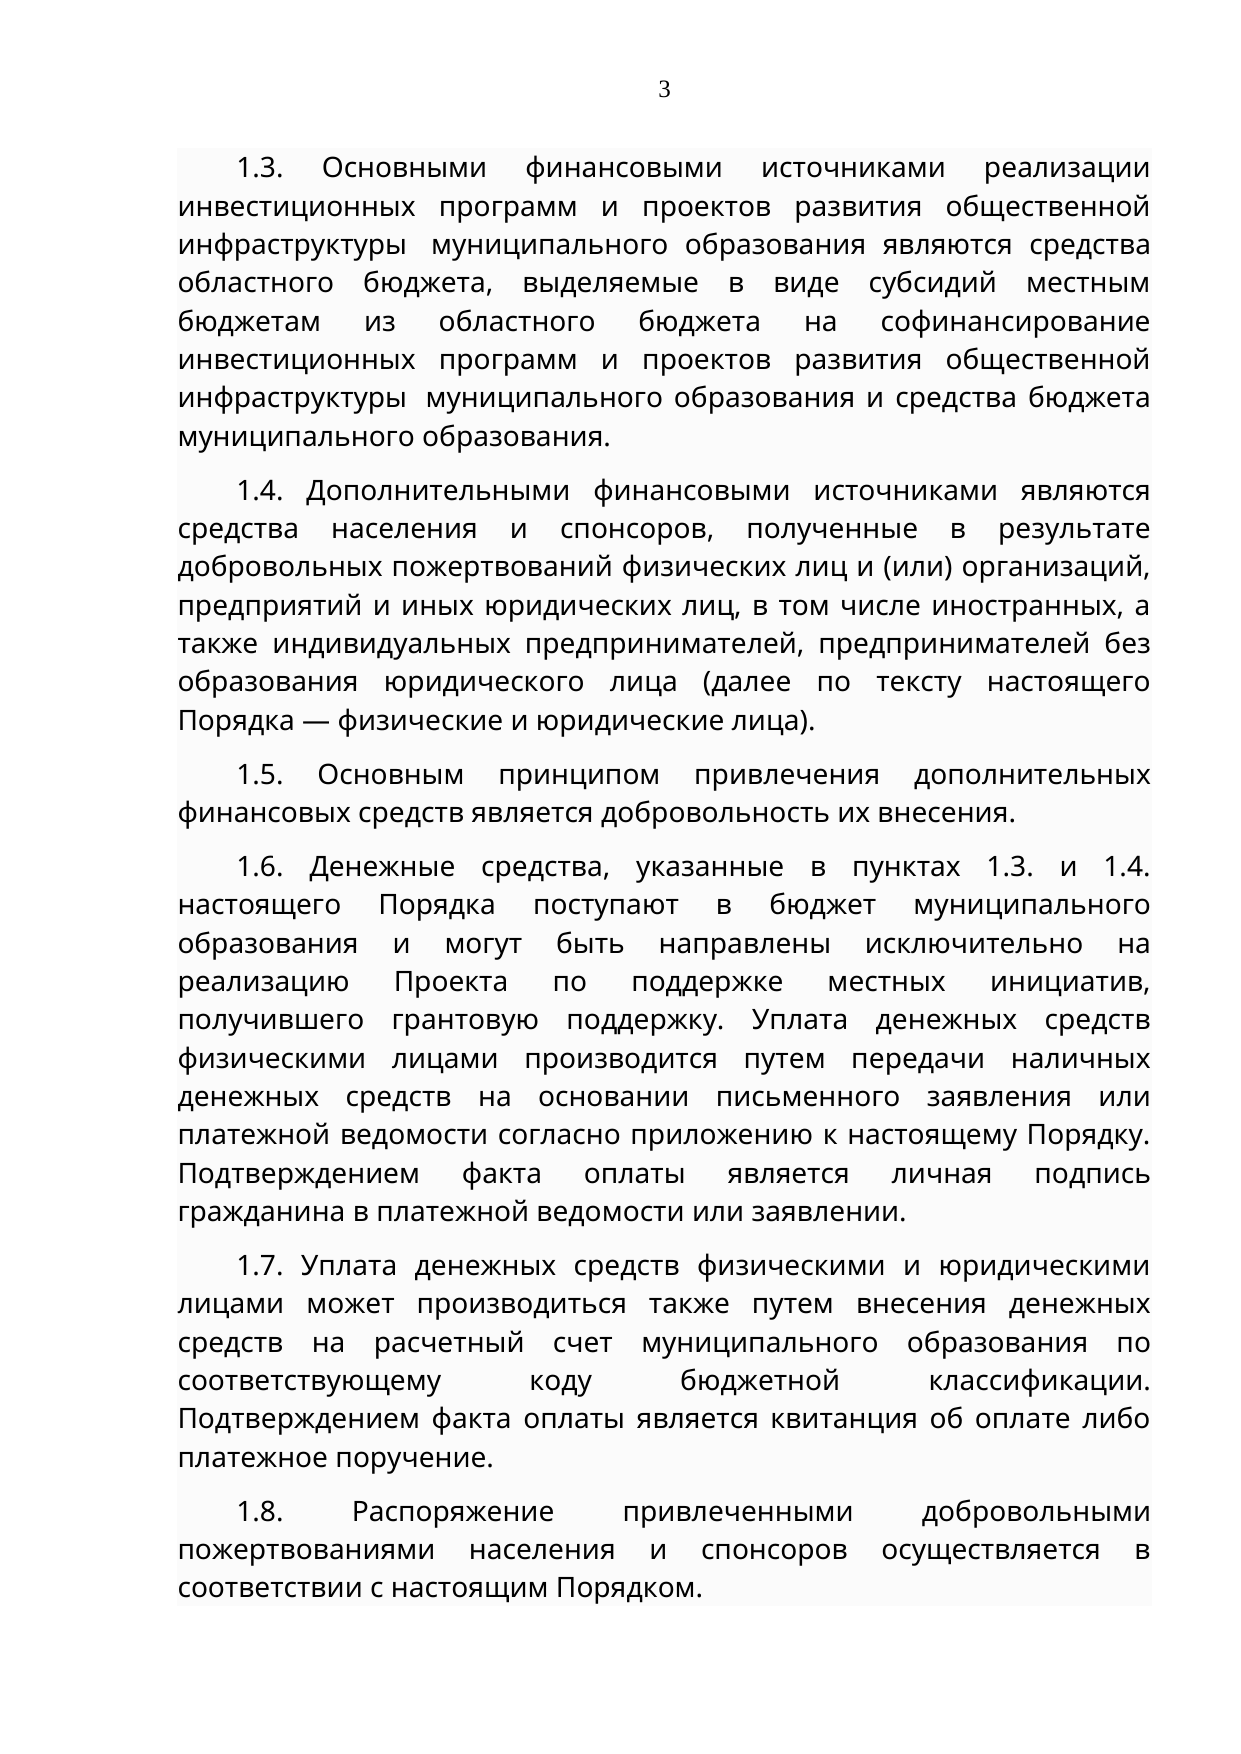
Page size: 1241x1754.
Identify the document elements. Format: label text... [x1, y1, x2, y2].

text 1.8. Распоряжение привлеченными добровольными пожертвованиями населения и спонсоров осуществляется в соответствии с настоящим Порядком. [177, 1491, 1152, 1606]
text 1.6. Денежные средства, указанные в пунктах 1.3. и 1.4. настоящего Порядка поступают в бюджет муниципального образования и могут быть направлены исключительно на реализацию Проекта по поддержке местных инициатив, получившего грантовую поддержку. Уплата денежных средств физическими лицами производится путем передачи наличных денежных средств на основании письменного заявления или платежной ведомости согласно приложению к настоящему Порядку. Подтверждением факта оплаты является личная подпись гражданина в платежной ведомости или заявлении. [177, 846, 1152, 1229]
text 1.3. Основными финансовыми источниками реализации инвестиционных программ и проектов развития общественной инфраструктуры муниципального образования являются средства областного бюджета, выделяемые в виде субсидий местным бюджетам из областного бюджета на софинансирование инвестиционных программ и проектов развития общественной инфраструктуры муниципального образования и средства бюджета муниципального образования. [177, 148, 1152, 454]
text 1.5. Основным принципом привлечения дополнительных финансовых средств является добровольность их внесения. [177, 754, 1152, 831]
text 1.4. Дополнительными финансовыми источниками являются средства населения и спонсоров, полученные в результате добровольных пожертвований физических лиц и (или) организаций, предприятий и иных юридических лиц, в том числе иностранных, а также индивидуальных предпринимателей, предпринимателей без образования юридического лица (далее по тексту настоящего Порядка — физические и юридические лица). [177, 470, 1152, 738]
text 1.7. Уплата денежных средств физическими и юридическими лицами может производиться также путем внесения денежных средств на расчетный счет муниципального образования по соответствующему коду бюджетной классификации. Подтверждением факта оплаты является квитанция об оплате либо платежное поручение. [177, 1245, 1152, 1475]
